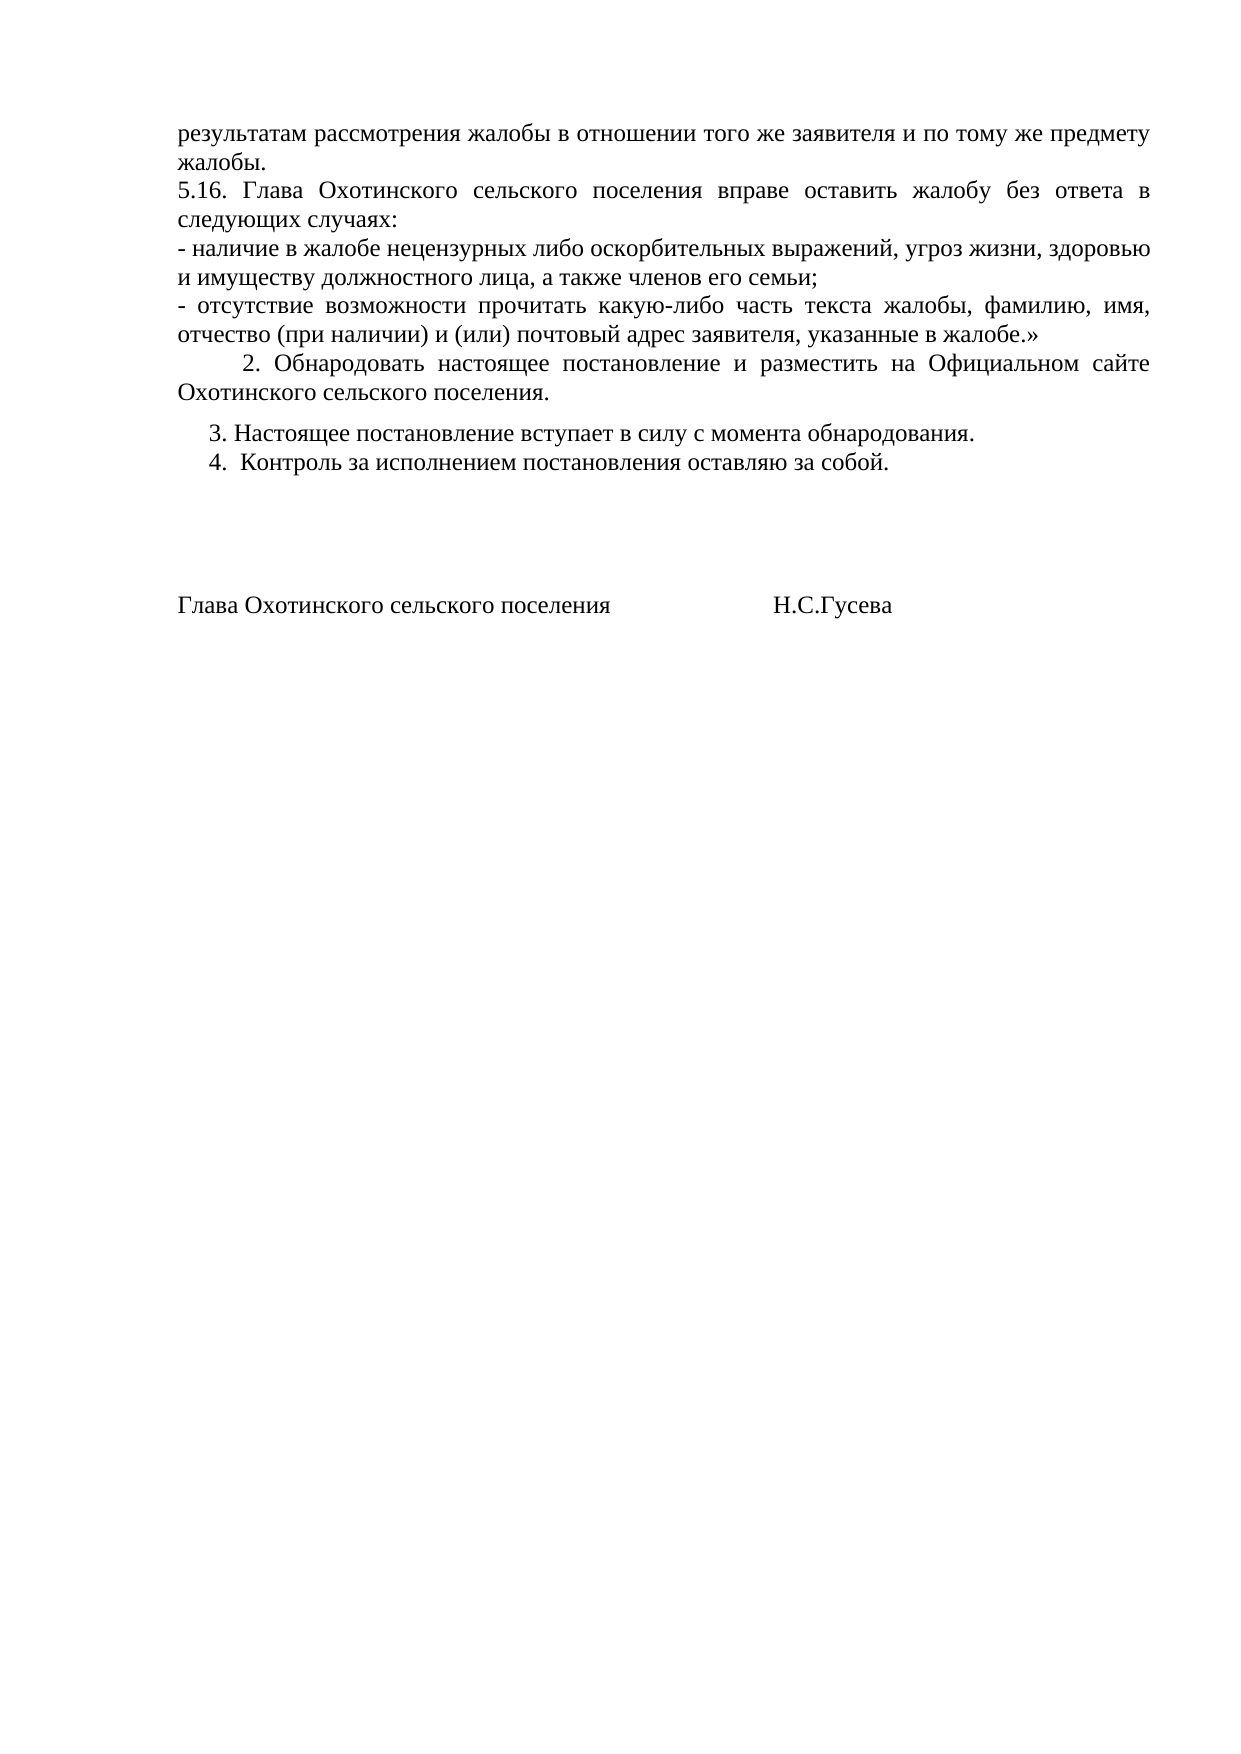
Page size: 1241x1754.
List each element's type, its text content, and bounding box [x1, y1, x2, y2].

text 5.16. Глава Охотинского сельского поселения вправе оставить жалобу без ответа в следующих случаях: [177, 176, 1152, 233]
text - отсутствие возможности прочитать какую-либо часть текста жалобы, фамилию, имя, отчество (при наличии) и (или) почтовый адрес заявителя, указанные в жалобе.» [177, 291, 1152, 348]
text 2. Обнародовать настоящее постановление и разместить на Официальном сайте Охотинского сельского поселения. [177, 348, 1152, 406]
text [177, 118, 1152, 176]
text 4. Контроль за исполнением постановления оставляю за собой. [177, 447, 1152, 476]
text Глава Охотинского сельского поселения Н.С.Гусева [177, 591, 1152, 619]
text - наличие в жалобе нецензурных либо оскорбительных выражений, угроз жизни, здоровью и имуществу должностного лица, а также членов его семьи; [177, 233, 1152, 291]
text 3. Настоящее постановление вступает в силу с момента обнародования. [177, 418, 1152, 447]
